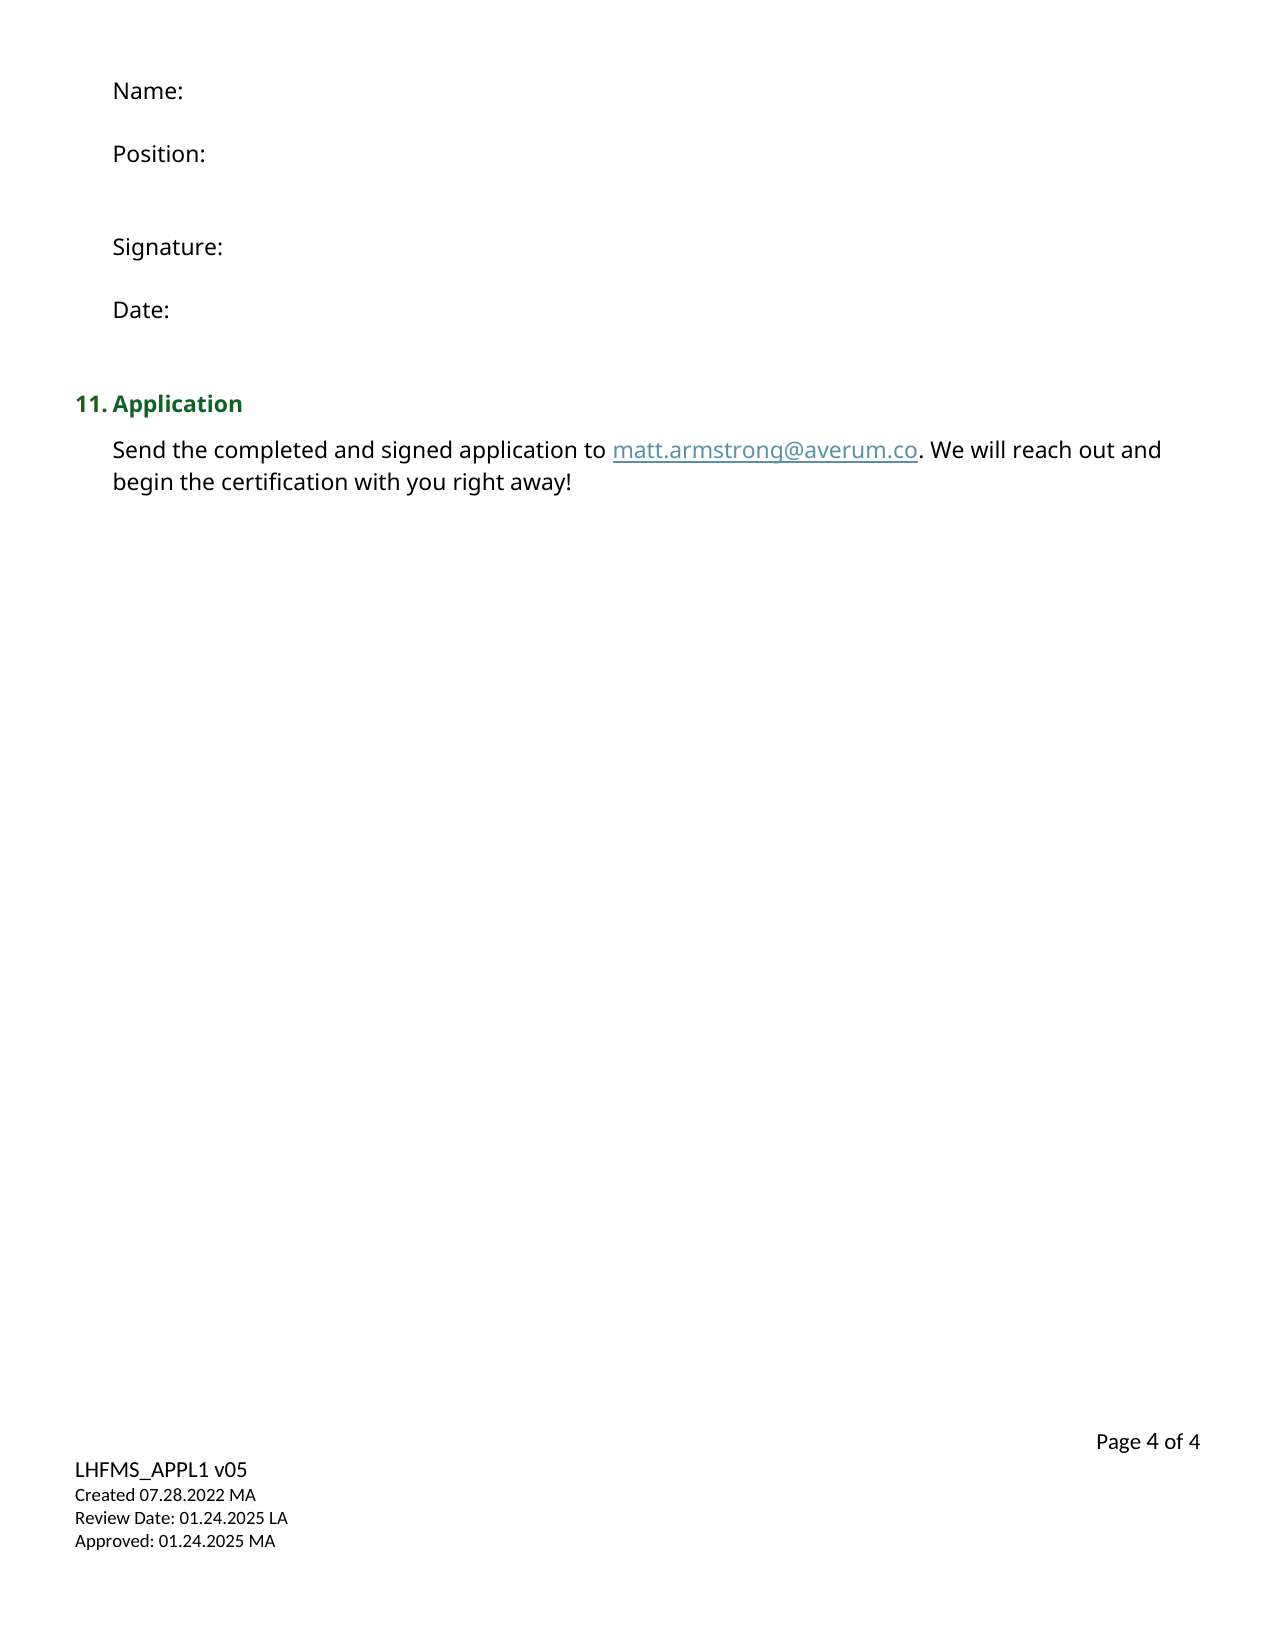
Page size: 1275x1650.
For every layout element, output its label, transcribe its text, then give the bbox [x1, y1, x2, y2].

text Send the completed and signed application to matt.armstrong@averum.co. We will reach out and begin the certification with you right away! [112, 434, 1200, 497]
text Signature: [112, 231, 1200, 262]
list Application [75, 387, 1200, 419]
text Name: [112, 75, 1200, 106]
text Date: [112, 294, 1200, 325]
text Position: [112, 137, 1200, 169]
